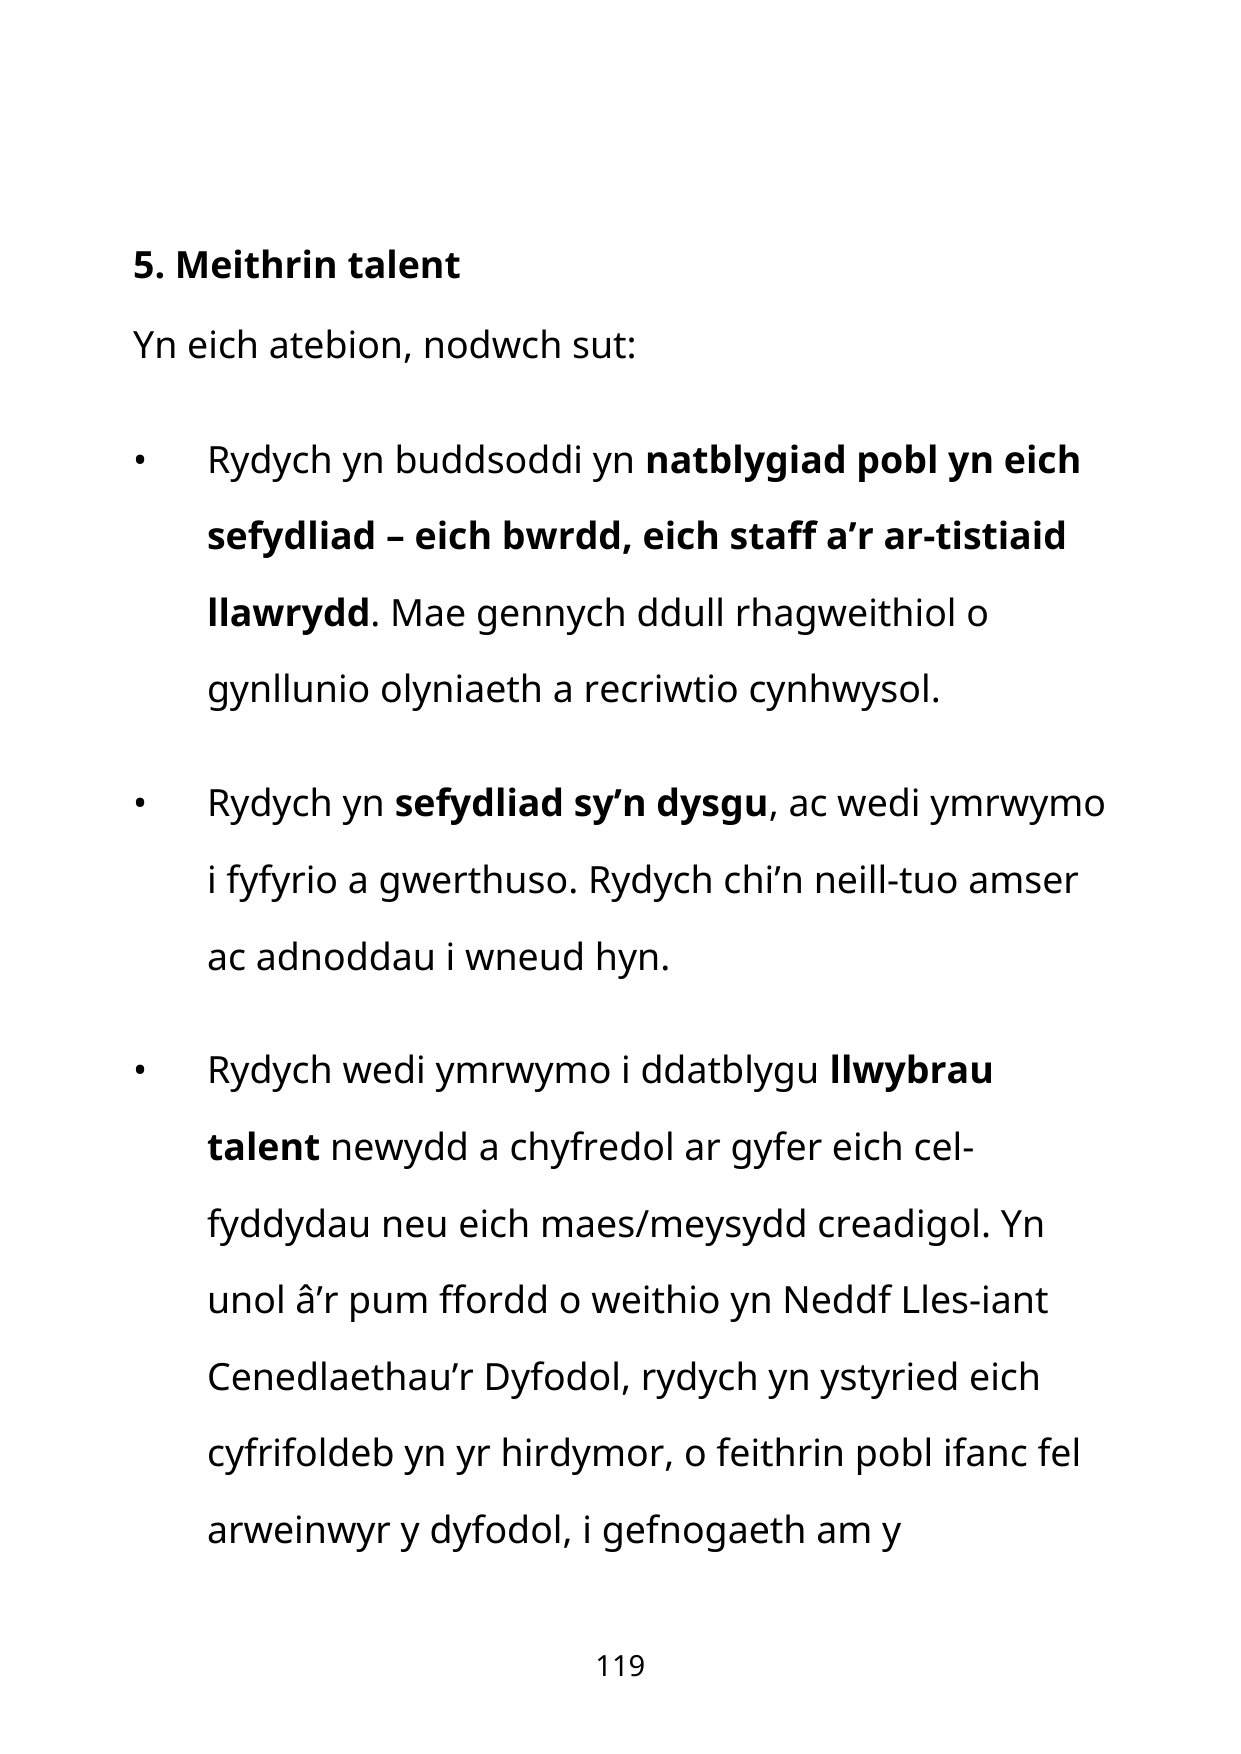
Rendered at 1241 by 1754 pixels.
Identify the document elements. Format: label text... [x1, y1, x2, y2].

text • Rydych yn sefydliad sy’n dysgu, ac wedi ymrwymo i fyfyrio a gwerthuso. Rydych chi’n neill-tuo amser ac adnoddau i wneud hyn. [133, 777, 1107, 981]
text Yn eich atebion, nodwch sut: [133, 319, 1107, 370]
text • Rydych yn buddsoddi yn natblygiad pobl yn eich sefydliad – eich bwrdd, eich staff a’r ar-tistiaid llawrydd. Mae gennych ddull rhagweithiol o gynllunio olyniaeth a recriwtio cynhwysol. [133, 433, 1107, 714]
subtitle 5. Meithrin talent [133, 239, 1107, 290]
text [133, 1044, 1107, 1554]
